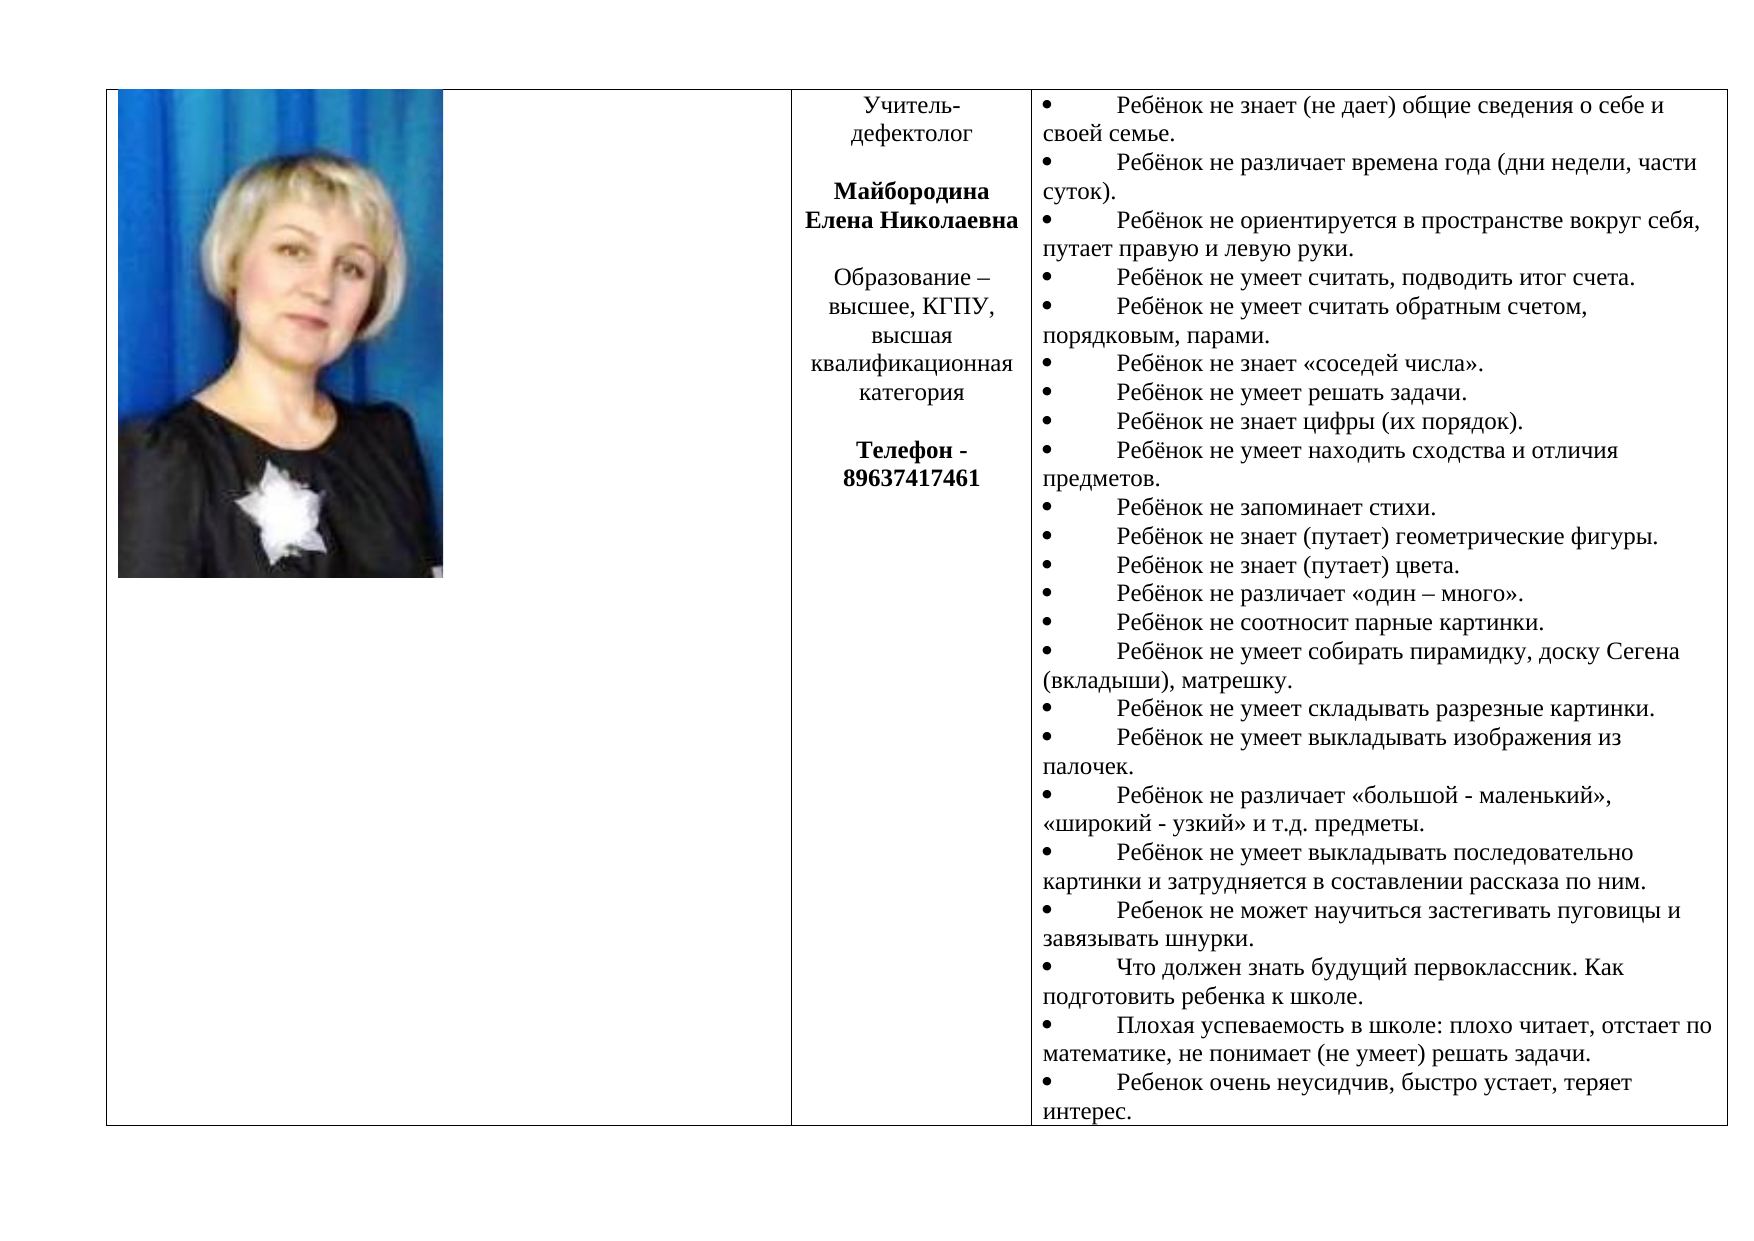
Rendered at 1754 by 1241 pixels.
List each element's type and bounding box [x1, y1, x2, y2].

table_cell [792, 90, 1031, 1125]
table_cell [1032, 90, 1727, 1125]
table_cell [107, 90, 791, 1125]
picture [118, 89, 444, 578]
